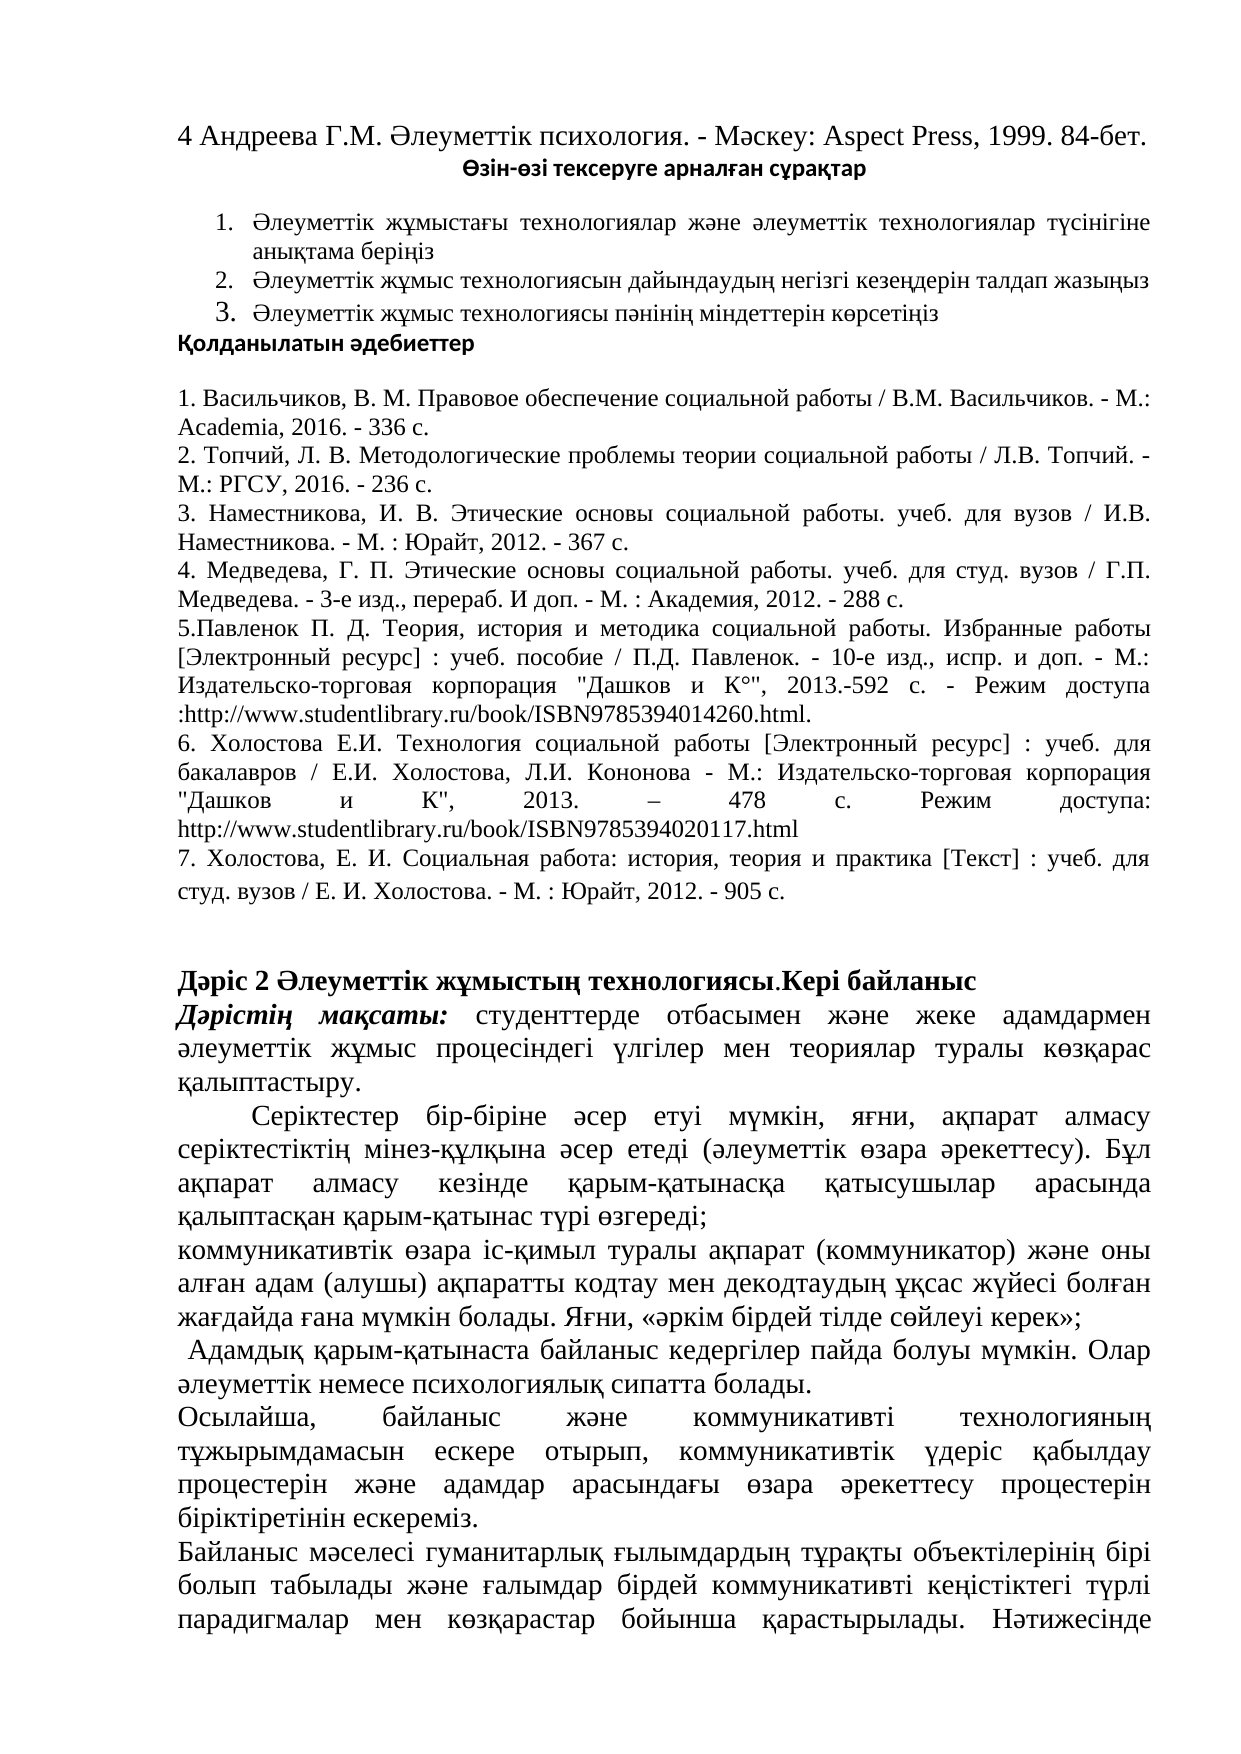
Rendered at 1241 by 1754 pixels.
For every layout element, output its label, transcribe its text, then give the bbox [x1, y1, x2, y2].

list Әлеуметтік жұмыс технологиясын дайындаудың негізгі кезеңдерін талдап жазыңыз [215, 265, 1152, 294]
text 5.Павленок П. Д. Теория, история и методика социальной работы. Избранные работы [Электронный ресурс] : учеб. пособие / П.Д. Павленок. - 10-е изд., испр. и доп. - М.: Издательско-торговая корпорация "Дашков и К°", 2013.-592 с. - Режим доступа :http://www.studentlibrary.ru/book/ISBN9785394014260.html. [177, 613, 1152, 728]
text 4 Андреева Г.М. Әлеуметтік психология. - Мәскеу: Aspect Press, 1999. 84-бет. [177, 118, 1152, 152]
list Әлеуметтік жұмыс технологиясы пәнінің міндеттерін көрсетіңіз [215, 294, 1152, 327]
list Әлеуметтік жұмыстағы технологиялар және әлеуметтік технологиялар түсінігіне анықтама беріңіз [215, 207, 1152, 265]
text Дәріс 2 Әлеуметтік жұмыстың технологиясы.Кері байланыс [177, 963, 1152, 997]
text коммуникативтік өзара іс-қимыл туралы ақпарат (коммуникатор) және оны алған адам (алушы) ақпаратты кодтау мен декодтаудың ұқсас жүйесі болған жағдайда ғана мүмкін болады. Яғни, «әркім бірдей тілде сөйлеуі керек»; [177, 1232, 1152, 1332]
text 6. Холостова Е.И. Технология социальной работы [Электронный ресурс] : учеб. для бакалавров / Е.И. Холостова, Л.И. Кононова - М.: Издательско-торговая корпорация "Дашков и К", 2013. – 478 с. Режим доступа: http://www.studentlibrary.ru/book/ISBN9785394020117.html [177, 728, 1152, 843]
text 3. Наместникова, И. В. Этические основы социальной работы. учеб. для вузов / И.В. Наместникова. - М. : Юрайт, 2012. - 367 с. [177, 498, 1152, 556]
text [177, 1534, 1152, 1634]
text Серіктестер бір-біріне әсер етуі мүмкін, яғни, ақпарат алмасу серіктестіктің мінез-құлқына әсер етеді (әлеуметтік өзара әрекеттесу). Бұл ақпарат алмасу кезінде қарым-қатынасқа қатысушылар арасында қалыптасқан қарым-қатынас түрі өзгереді; [177, 1098, 1152, 1232]
text Өзін-өзі тексеруге арналған сұрақтар [177, 152, 1152, 182]
text Қолданылатын әдебиеттер [177, 327, 1152, 358]
text 7. Холостова, Е. И. Социальная работа: история, теория и практика [Текст] : учеб. для студ. вузов / Е. И. Холостова. - М. : Юрайт, 2012. - 905 с. [177, 843, 1152, 905]
text 1. Васильчиков, В. М. Правовое обеспечение социальной работы / В.М. Васильчиков. - М.: Academia, 2016. - 336 c. [177, 383, 1152, 441]
text Дәрістің мақсаты: студенттерде отбасымен және жеке адамдармен әлеуметтік жұмыс процесіндегі үлгілер мен теориялар туралы көзқарас қалыптастыру. [177, 997, 1152, 1098]
text 2. Топчий, Л. В. Методологические проблемы теории социальной работы / Л.В. Топчий. - М.: РГСУ, 2016. - 236 c. [177, 441, 1152, 498]
text Адамдық қарым-қатынаста байланыс кедергілер пайда болуы мүмкін. Олар әлеуметтік немесе психологиялық сипатта болады. [177, 1332, 1152, 1399]
text Осылайша, байланыс және коммуникативті технологияның тұжырымдамасын ескере отырып, коммуникативтік үдеріс қабылдау процестерін және адамдар арасындағы өзара әрекеттесу процестерін біріктіретінін ескереміз. [177, 1399, 1152, 1534]
text 4. Медведева, Г. П. Этические основы социальной работы. учеб. для студ. вузов / Г.П. Медведева. - 3-е изд., перераб. И доп. - М. : Академия, 2012. - 288 с. [177, 556, 1152, 613]
